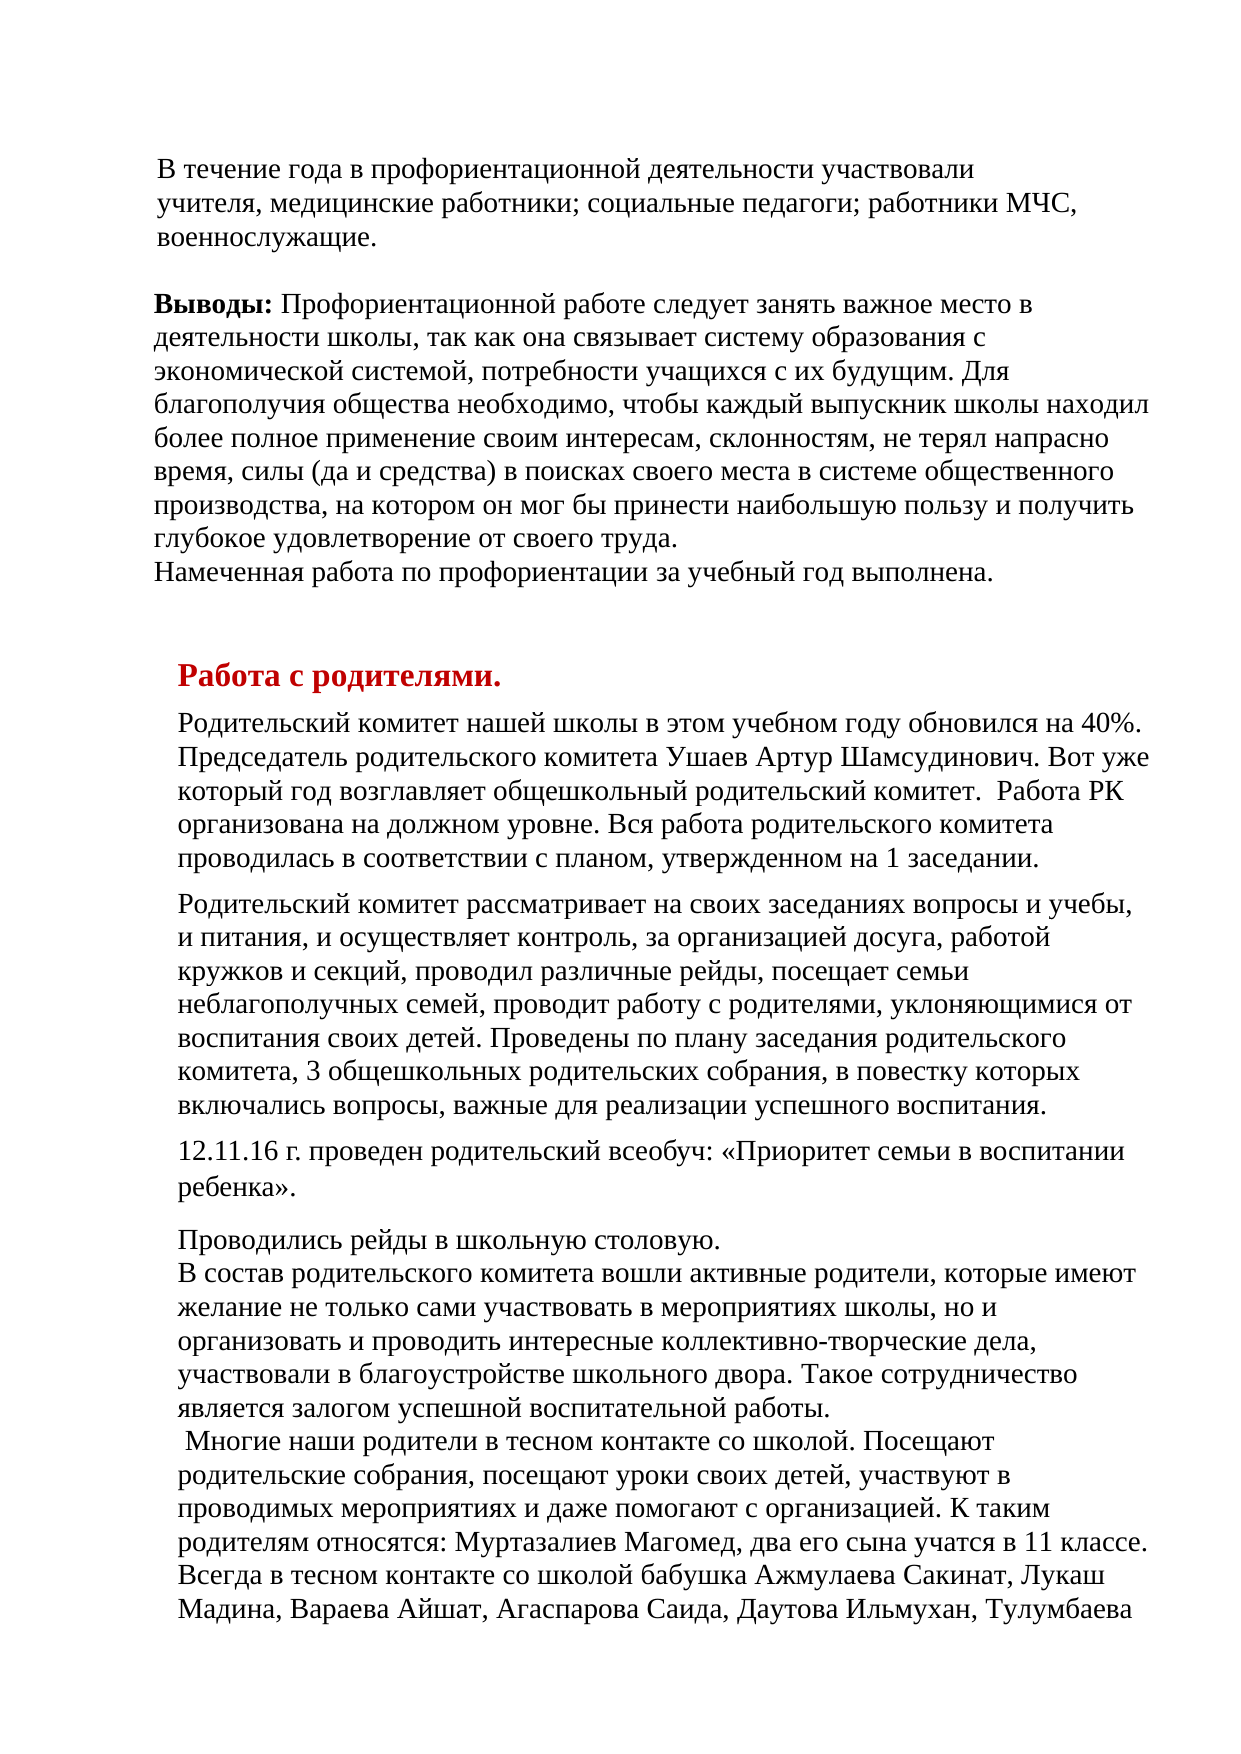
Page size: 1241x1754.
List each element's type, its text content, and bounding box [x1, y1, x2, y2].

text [177, 1222, 1152, 1624]
text 12.11.16 г. проведен родительский всеобуч: «Приоритет семьи в воспитании ребенка». [177, 1133, 1152, 1203]
text В течение года в профориентационной деятельности участвовали [83, 152, 1152, 185]
text Выводы: Профориентационной работе следует занять важное место в деятельности школы, так как она связывает систему образования с экономической системой, потребности учащихся с их будущим. Для благополучия общества необходимо, чтобы каждый выпускник школы находил более полное применение своим интересам, склонностям, не терял напрасно время, силы (да и средства) в поисках своего места в системе общественного производства, на котором он мог бы принести наибольшую пользу и получить глубокое удовлетворение от своего труда. Намеченная работа по профориентации за учебный год выполнена. [153, 286, 1152, 588]
text Родительский комитет рассматривает на своих заседаниях вопросы и учебы, и питания, и осуществляет контроль, за организацией досуга, работой кружков и секций, проводил различные рейды, посещает семьи неблагополучных семей, проводит работу с родителями, уклоняющимися от воспитания своих детей. Проведены по плану заседания родительского комитета, 3 общешкольных родительских собрания, в повестку которых включались вопросы, важные для реализации успешного воспитания. [177, 886, 1152, 1121]
text учителя, медицинские работники; социальные педагоги; работники МЧС, [83, 185, 1152, 219]
text военнослужащие. [83, 219, 1152, 252]
text Работа с родителями. [177, 655, 1152, 693]
